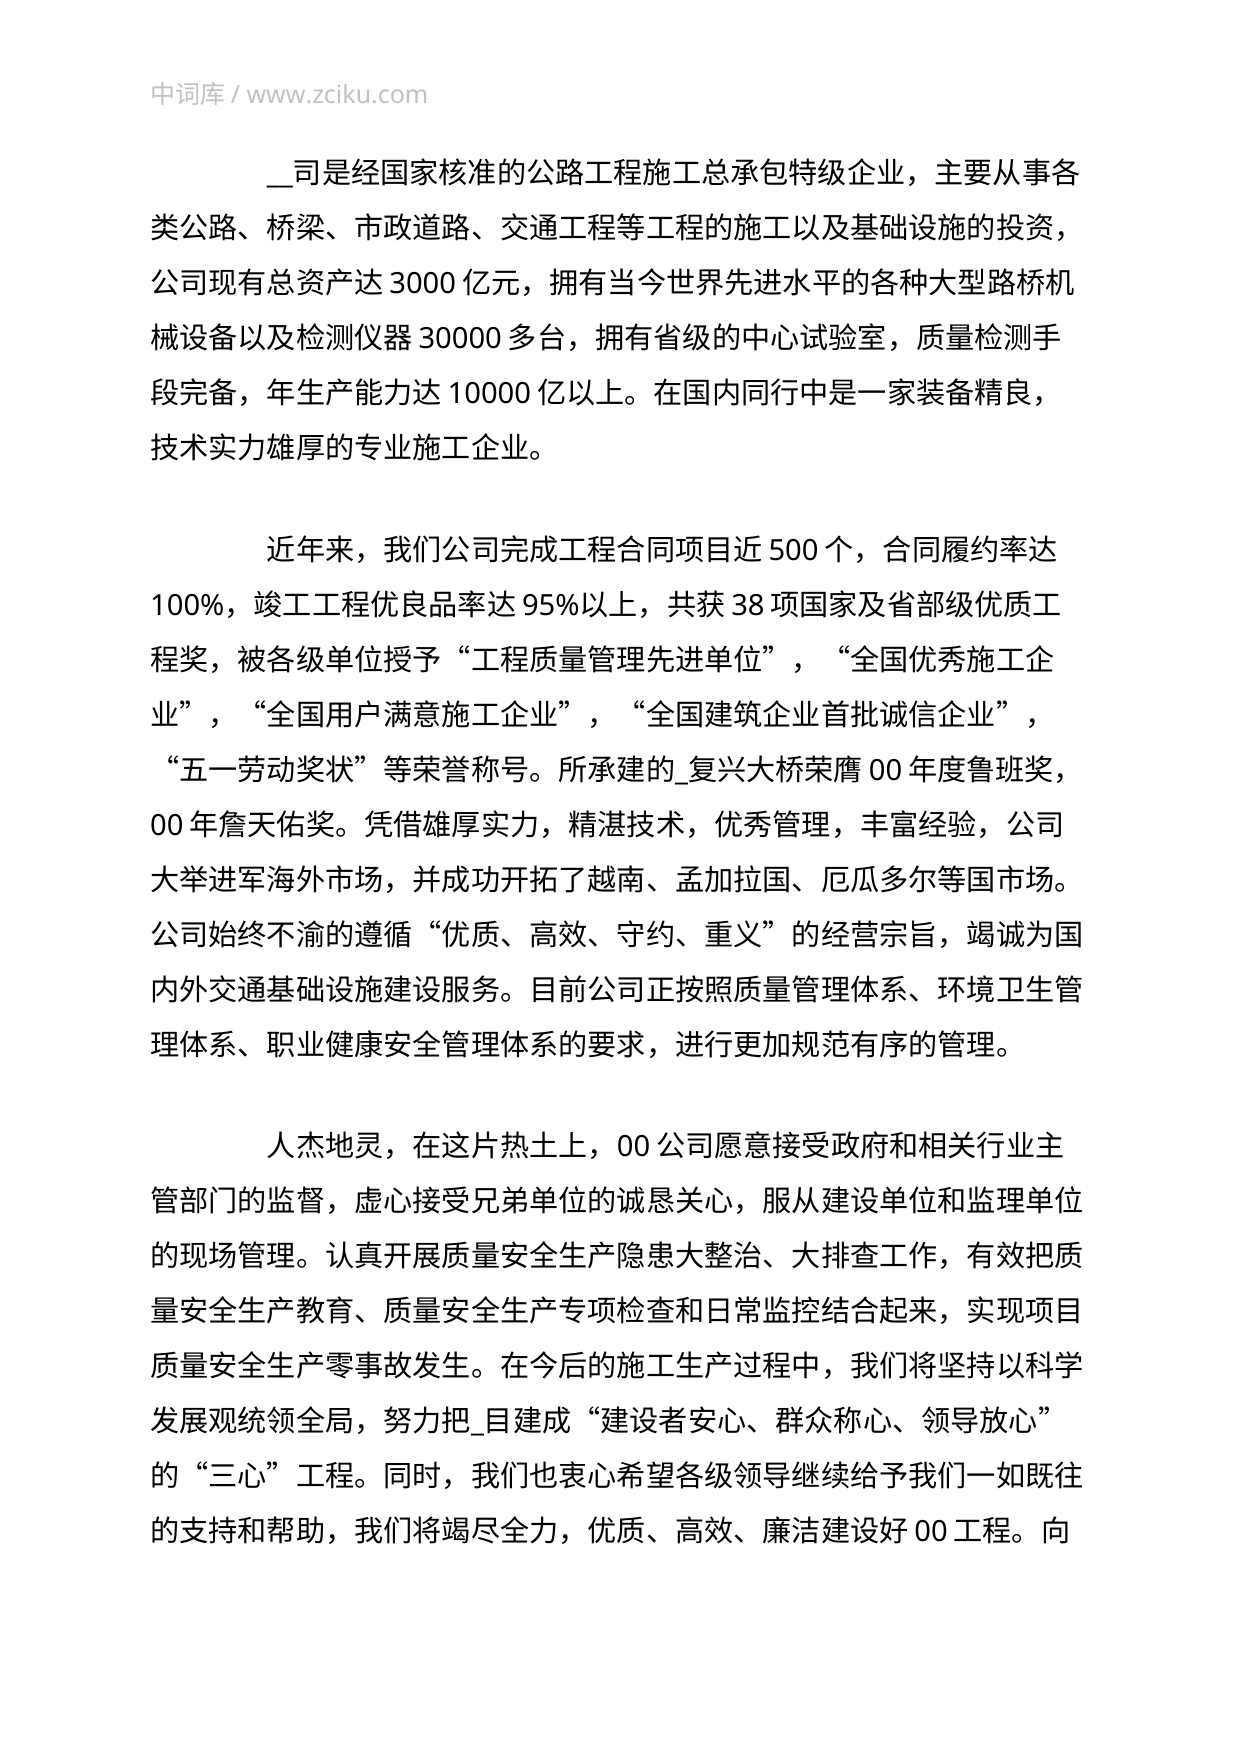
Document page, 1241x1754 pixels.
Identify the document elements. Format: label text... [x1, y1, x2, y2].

text 近年来，我们公司完成工程合同项目近500个，合同履约率达100%，竣工工程优良品率达95%以上，共获38项国家及省部级优质工程奖，被各级单位授予“工程质量管理先进单位”，“全国优秀施工企业”，“全国用户满意施工企业”，“全国建筑企业首批诚信企业”，“五一劳动奖状”等荣誉称号。所承建的_复兴大桥荣膺00年度鲁班奖，00年詹天佑奖。凭借雄厚实力，精湛技术，优秀管理，丰富经验，公司大举进军海外市场，并成功开拓了越南、孟加拉国、厄瓜多尔等国市场。公司始终不渝的遵循“优质、高效、守约、重义”的经营宗旨，竭诚为国内外交通基础设施建设服务。目前公司正按照质量管理体系、环境卫生管理体系、职业健康安全管理体系的要求，进行更加规范有序的管理。 [150, 527, 1090, 1063]
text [150, 1123, 1090, 1550]
text __司是经国家核准的公路工程施工总承包特级企业，主要从事各类公路、桥梁、市政道路、交通工程等工程的施工以及基础设施的投资，公司现有总资产达3000亿元，拥有当今世界先进水平的各种大型路桥机械设备以及检测仪器30000多台，拥有省级的中心试验室，质量检测手段完备，年生产能力达10000亿以上。在国内同行中是一家装备精良，技术实力雄厚的专业施工企业。 [150, 150, 1090, 467]
